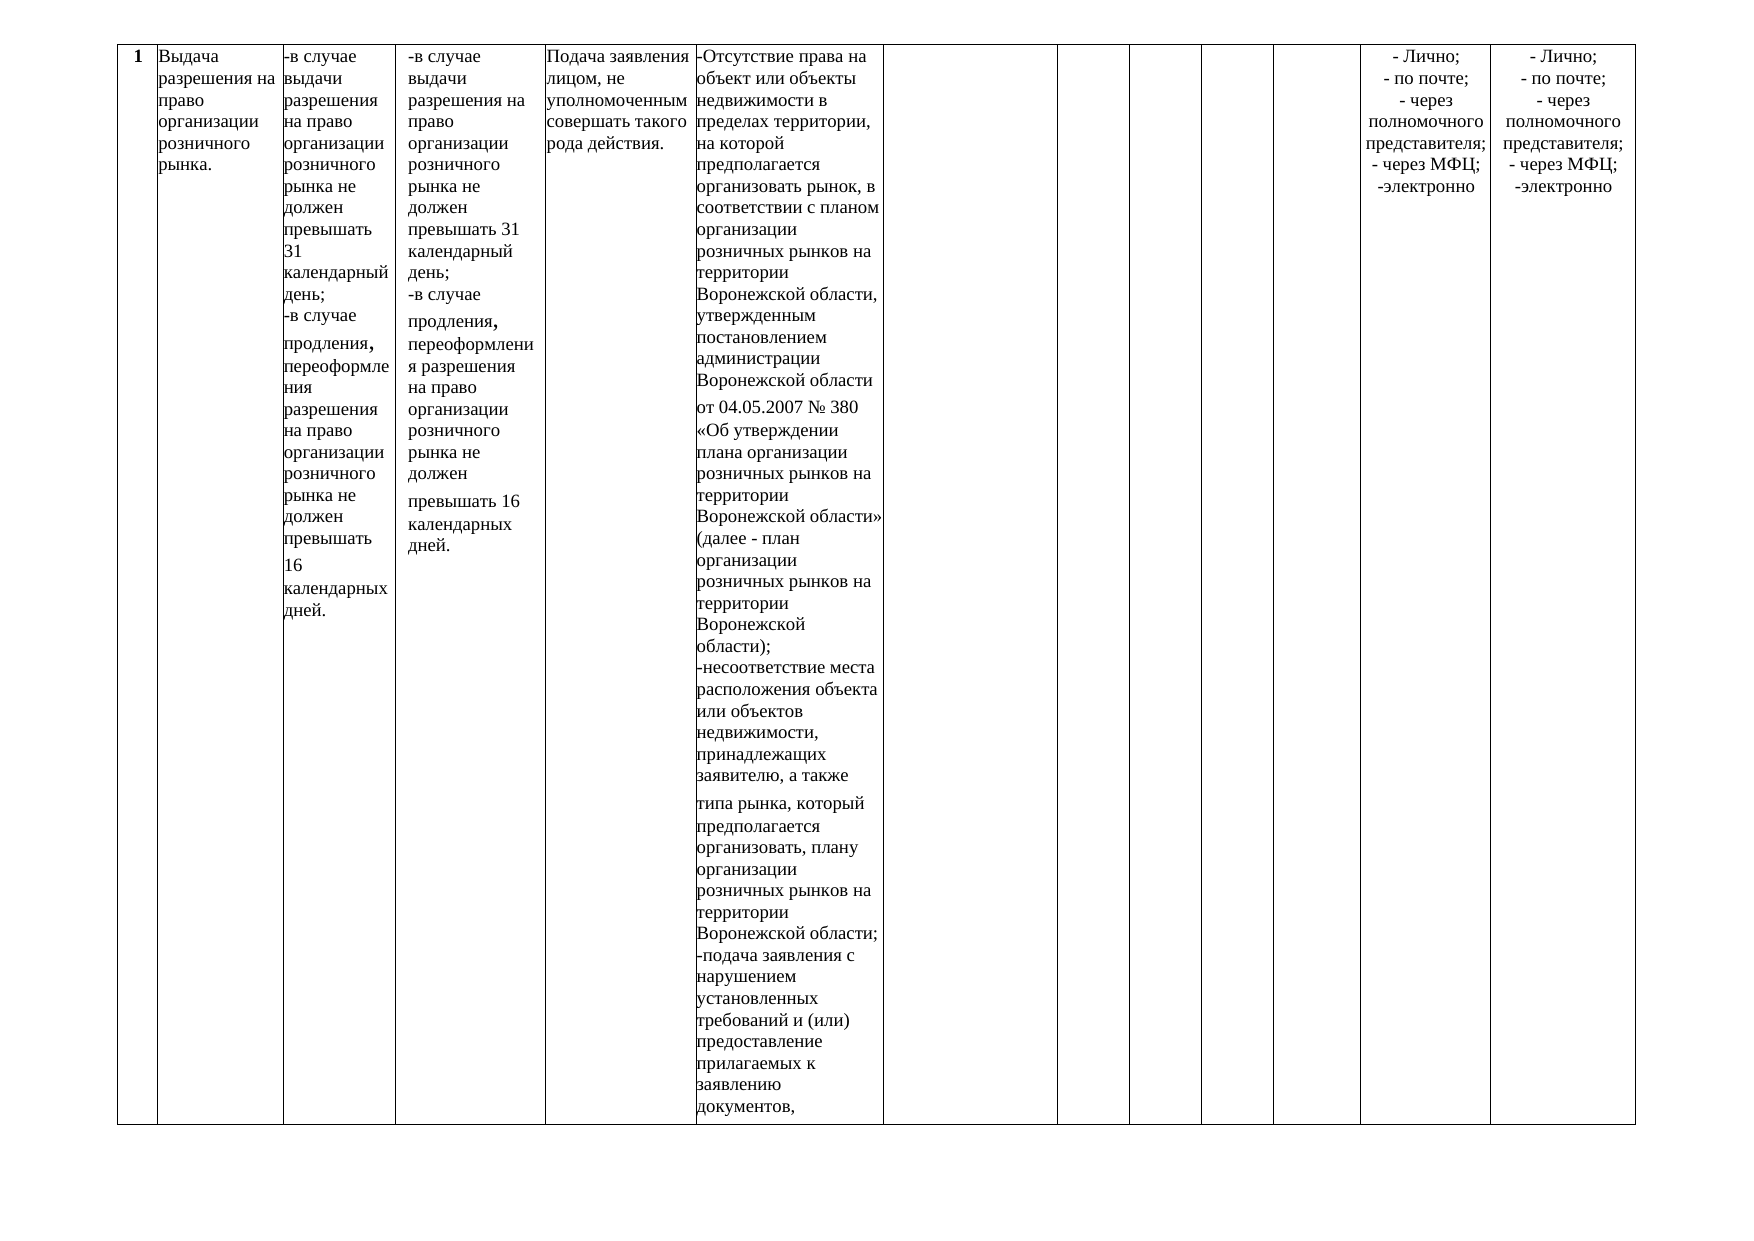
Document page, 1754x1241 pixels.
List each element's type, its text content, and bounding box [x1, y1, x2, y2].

table_cell -в случае выдачи разрешения на право организации розничного рынка не должен превышать 31 календарный день; -в случае продления, переоформления разрешения на право организации розничного рынка не должен превышать 16 календарных дней. [396, 45, 545, 1124]
table_cell Подача заявления лицом, не уполномоченным совершать такого рода действия. [546, 45, 696, 1124]
table_cell 1 [118, 45, 157, 1124]
table_cell -Отсутствие права на объект или объекты недвижимости в пределах территории, на которой предполагается организовать рынок, в соответствии с планом организации розничных рынков на территории Воронежской области, утвержденным постановлением администрации Воронежской области от 04.05.2007 № 380 «Об утверждении плана организации розничных рынков на территории Воронежской области» (далее - план организации розничных рынков на территории Воронежской области); -несоответствие места расположения объекта или объектов недвижимости, принадлежащих заявителю, а также типа рынка, который предполагается организовать, плану организации розничных рынков на территории Воронежской области; -подача заявления с нарушением установленных требований и (или) предоставление прилагаемых к заявлению документов, содержащих недостоверные сведения. [697, 45, 883, 1124]
table_cell [1274, 45, 1360, 1124]
table_cell [1130, 45, 1201, 1124]
table_cell - Лично; - по почте; - через полномочного представителя; - через МФЦ; -электронно [1361, 45, 1490, 1124]
table_cell - Лично; - по почте; - через полномочного представителя; - через МФЦ; -электронно [1491, 45, 1635, 1124]
table_cell Выдача разрешения на право организации розничного рынка. [158, 45, 283, 1124]
table_cell [884, 45, 1057, 1124]
table_cell [1202, 45, 1273, 1124]
table_cell [1058, 45, 1129, 1124]
table_cell -в случае выдачи разрешения на право организации розничного рынка не должен превышать 31 календарный день; -в случае продления, переоформления разрешения на право организации розничного рынка не должен превышать 16 календарных дней. [284, 45, 395, 1124]
